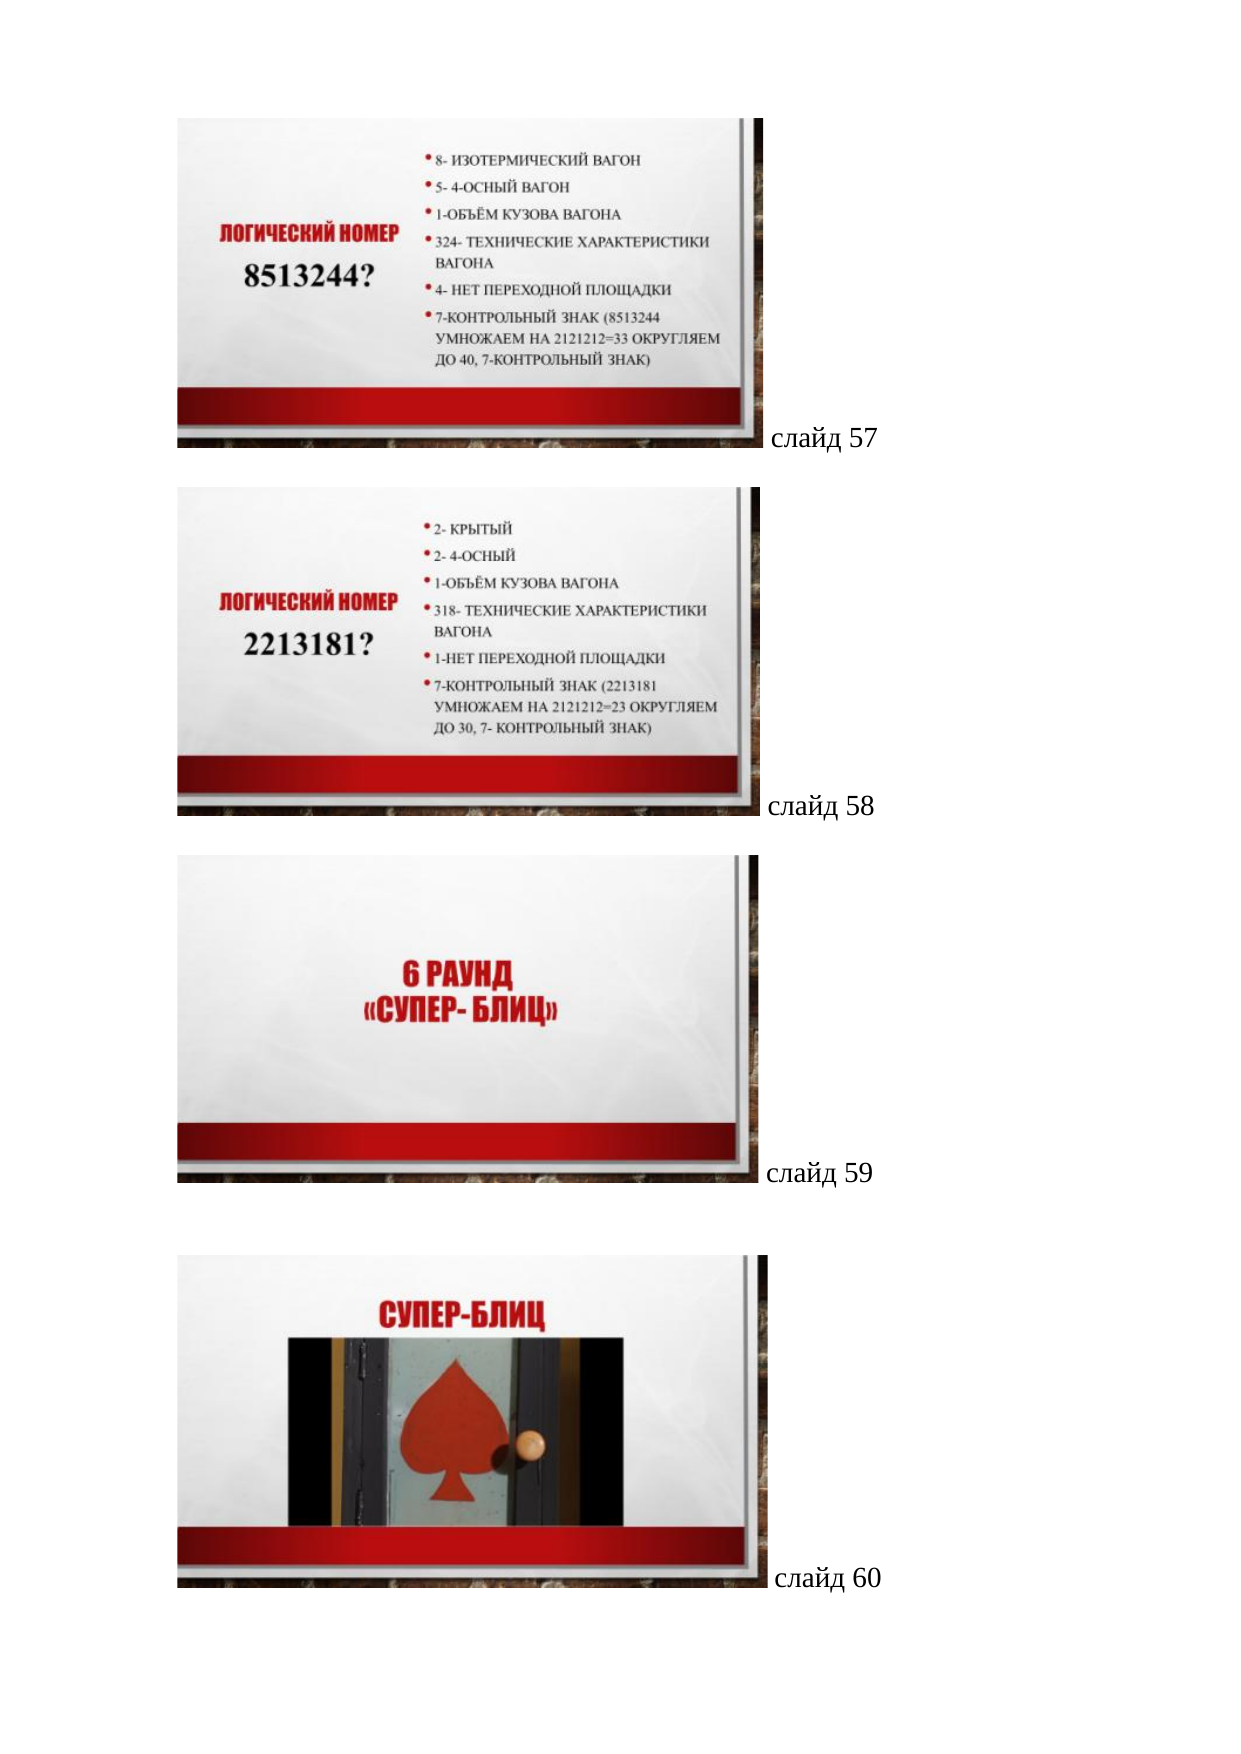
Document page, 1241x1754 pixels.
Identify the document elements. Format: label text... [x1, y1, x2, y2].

picture [177, 118, 764, 448]
picture [177, 1255, 768, 1588]
picture [177, 487, 760, 816]
picture [177, 855, 759, 1183]
